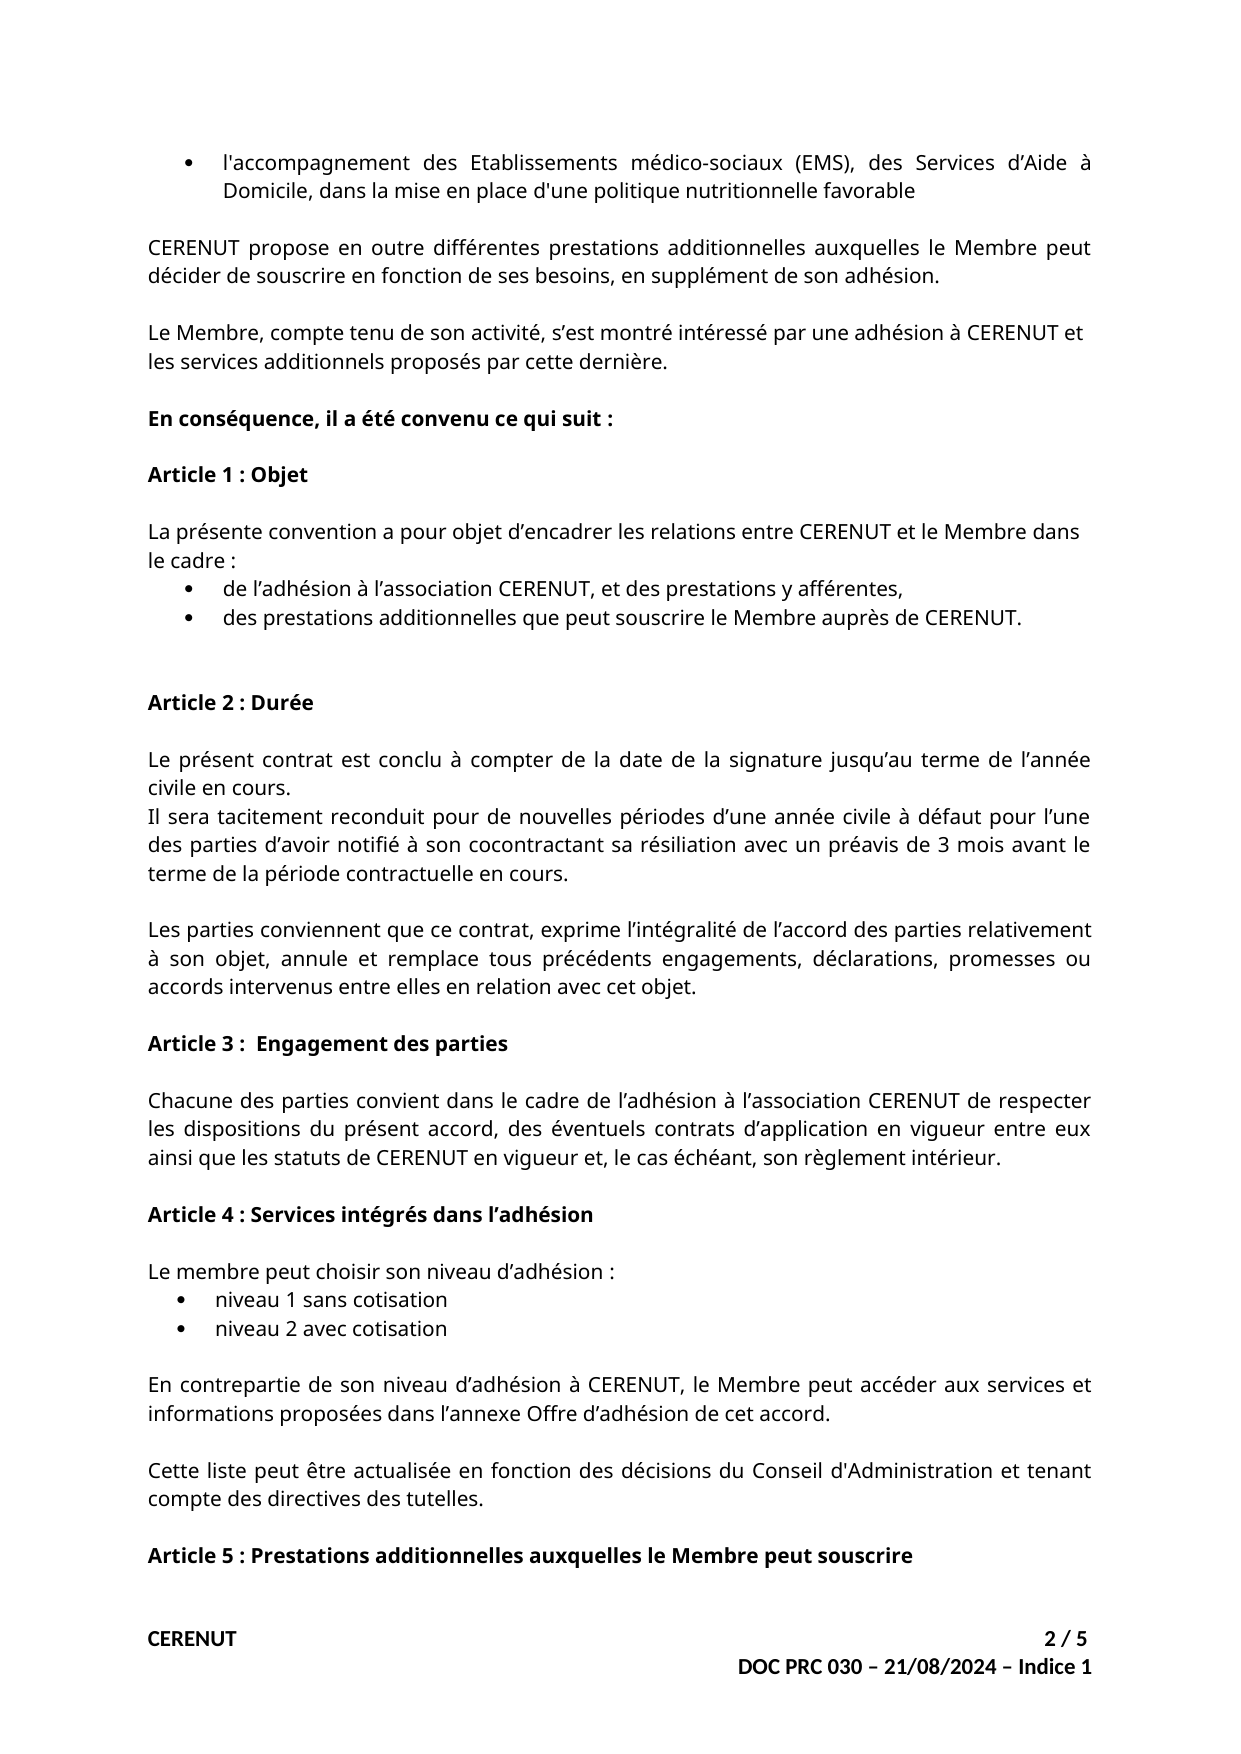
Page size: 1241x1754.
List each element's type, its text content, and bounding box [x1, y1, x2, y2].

list niveau 2 avec cotisation [177, 1314, 1092, 1342]
list de l’adhésion à l’association CERENUT, et des prestations y afférentes, [185, 574, 1092, 603]
list l'accompagnement des Etablissements médico-sociaux (EMS), des Services d’Aide à Domicile, dans la mise en place d'une politique nutritionnelle favorable [185, 148, 1092, 204]
text Il sera tacitement reconduit pour de nouvelles périodes d’une année civile à défaut pour l’une des parties d’avoir notifié à son cocontractant sa résiliation avec un préavis de 3 mois avant le terme de la période contractuelle en cours. [148, 802, 1092, 887]
text En conséquence, il a été convenu ce qui suit : [148, 404, 1092, 432]
text Cette liste peut être actualisée en fonction des décisions du Conseil d'Administration et tenant compte des directives des tutelles. [148, 1456, 1092, 1513]
list des prestations additionnelles que peut souscrire le Membre auprès de CERENUT. [185, 603, 1092, 631]
list niveau 1 sans cotisation [177, 1285, 1092, 1314]
text Les parties conviennent que ce contrat, exprime l’intégralité de l’accord des parties relativement à son objet, annule et remplace tous précédents engagements, déclarations, promesses ou accords intervenus entre elles en relation avec cet objet. [148, 916, 1092, 1001]
text Le Membre, compte tenu de son activité, s’est montré intéressé par une adhésion à CERENUT et les services additionnels proposés par cette dernière. [148, 318, 1092, 375]
text Article 1 : Objet [148, 461, 1092, 489]
text La présente convention a pour objet d’encadrer les relations entre CERENUT et le Membre dans le cadre : [148, 517, 1092, 574]
text Article 2 : Durée [148, 688, 1092, 716]
text CERENUT propose en outre différentes prestations additionnelles auxquelles le Membre peut décider de souscrire en fonction de ses besoins, en supplément de son adhésion. [148, 233, 1092, 290]
text Chacune des parties convient dans le cadre de l’adhésion à l’association CERENUT de respecter les dispositions du présent accord, des éventuels contrats d’application en vigueur entre eux ainsi que les statuts de CERENUT en vigueur et, le cas échéant, son règlement intérieur. [148, 1086, 1092, 1171]
text Article 5 : Prestations additionnelles auxquelles le Membre peut souscrire [148, 1541, 1092, 1569]
text Article 4 : Services intégrés dans l’adhésion [148, 1200, 1092, 1228]
text En contrepartie de son niveau d’adhésion à CERENUT, le Membre peut accéder aux services et informations proposées dans l’annexe Offre d’adhésion de cet accord. [148, 1371, 1092, 1427]
text Le présent contrat est conclu à compter de la date de la signature jusqu’au terme de l’année civile en cours. [148, 745, 1092, 802]
text Article 3 : Engagement des parties [148, 1029, 1092, 1058]
text Le membre peut choisir son niveau d’adhésion : [148, 1257, 1092, 1285]
